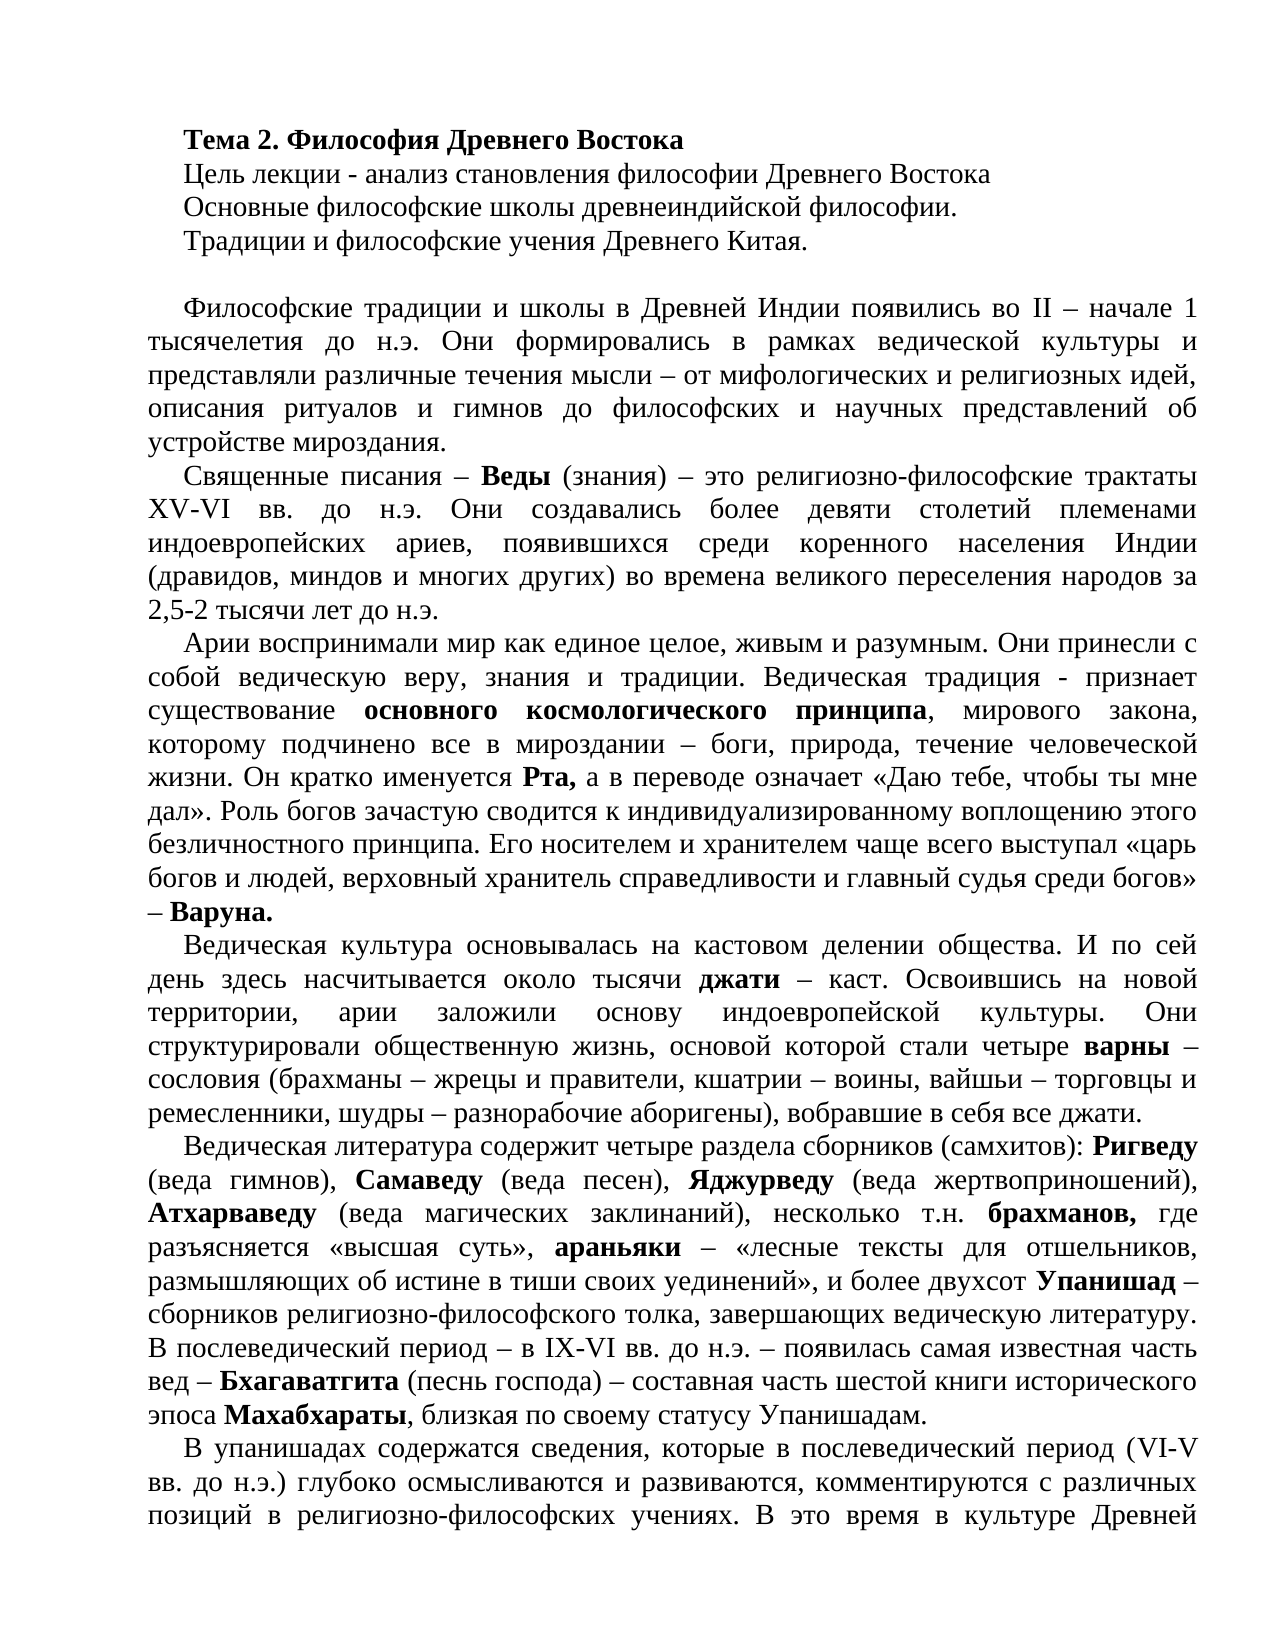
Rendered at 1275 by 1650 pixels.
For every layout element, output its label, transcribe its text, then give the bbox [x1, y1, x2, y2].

text Цель лекции - анализ становления философии Древнего Востока [148, 156, 1198, 189]
text Священные писания – Веды (знания) – это религиозно-философские трактаты XV-VI вв. до н.э. Они создавались более девяти столетий племенами индоевропейских ариев, появившихся среди коренного населения Индии (дравидов, миндов и многих других) во времена великого переселения народов за 2,5-2 тысячи лет до н.э. [148, 458, 1198, 625]
text Тема 2. Философия Древнего Востока [148, 122, 1198, 156]
text Основные философские школы древнеиндийской философии. [148, 189, 1198, 223]
text Арии воспринимали мир как единое целое, живым и разумным. Они принесли с собой ведическую веру, знания и традиции. Ведическая традиция - признает существование основного космологического принципа, мирового закона, которому подчинено все в мироздании – боги, природа, течение человеческой жизни. Он кратко именуется Рта, а в переводе означает «Даю тебе, чтобы ты мне дал». Роль богов зачастую сводится к индивидуализированному воплощению этого безличностного принципа. Его носителем и хранителем чаще всего выступал «царь богов и людей, верховный хранитель справедливости и главный судья среди богов» – Варуна. [148, 625, 1198, 927]
text Ведическая литература содержит четыре раздела сборников (самхитов): Ригведу (веда гимнов), Самаведу (веда песен), Яджурведу (веда жертвоприношений), Атхарваведу (веда магических заклинаний), несколько т.н. брахманов, где разъясняется «высшая суть», араньяки – «лесные тексты для отшельников, размышляющих об истине в тиши своих уединений», и более двухсот Упанишад – сборников религиозно-философского толка, завершающих ведическую литературу. В послеведический период – в IX-VI вв. до н.э. – появилась самая известная часть вед – Бхагаватгита (песнь господа) – составная часть шестой книги исторического эпоса Махабхараты, близкая по своему статусу Упанишадам. [148, 1128, 1198, 1430]
text Философские традиции и школы в Древней Индии появились во II – начале 1 тысячелетия до н.э. Они формировались в рамках ведической культуры и представляли различные течения мысли – от мифологических и религиозных идей, описания ритуалов и гимнов до философских и научных представлений об устройстве мироздания. [148, 290, 1198, 458]
text Ведическая культура основывалась на кастовом делении общества. И по сей день здесь насчитывается около тысячи джати – каст. Освоившись на новой территории, арии заложили основу индоевропейской культуры. Они структурировали общественную жизнь, основой которой стали четыре варны – сословия (брахманы – жрецы и правители, кшатрии – воины, вайшьи – торговцы и ремесленники, шудры – разнорабочие аборигены), вобравшие в себя все джати. [148, 927, 1198, 1128]
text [148, 1430, 1198, 1531]
text Традиции и философские учения Древнего Китая. [148, 223, 1198, 256]
